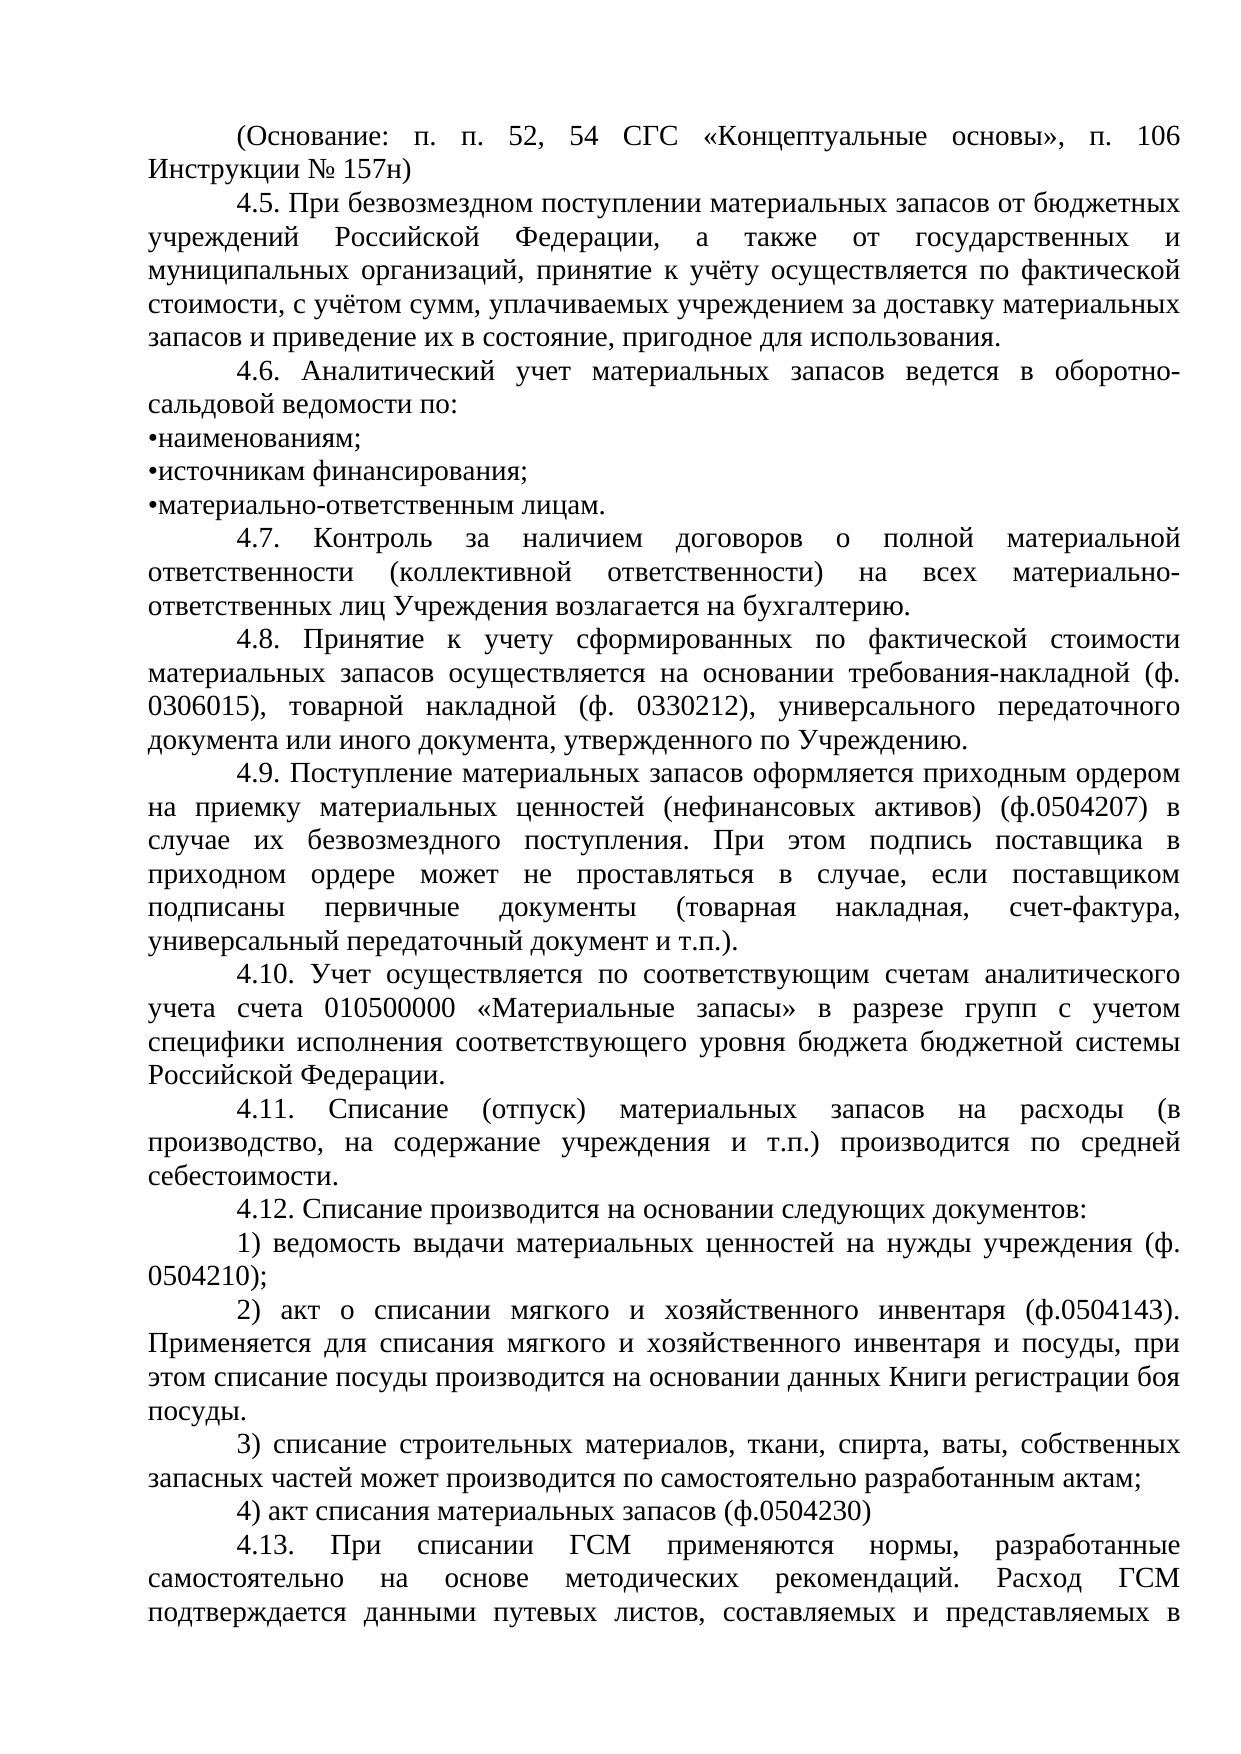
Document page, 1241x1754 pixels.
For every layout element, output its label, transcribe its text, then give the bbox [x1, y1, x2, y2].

text 4.7. Контроль за наличием договоров о полной материальной ответственности (коллективной ответственности) на всех материально-ответственных лиц Учреждения возлагается на бухгалтерию. [148, 521, 1181, 621]
text •материально-ответственным лицам. [148, 487, 1181, 521]
text 4.5. При безвозмездном поступлении материальных запасов от бюджетных учреждений Российской Федерации, а также от государственных и муниципальных организаций, принятие к учёту осуществляется по фактической стоимости, с учётом сумм, уплачиваемых учреждением за доставку материальных запасов и приведение их в состояние, пригодное для использования. [148, 185, 1181, 353]
text 4.8. Принятие к учету сформированных по фактической стоимости материальных запасов осуществляется на основании требования-накладной (ф. 0306015), товарной накладной (ф. 0330212), универсального передаточного документа или иного документа, утвержденного по Учреждению. [148, 621, 1181, 755]
text 4.12. Списание производится на основании следующих документов: [148, 1191, 1181, 1225]
text 4) акт списания материальных запасов (ф.0504230) [148, 1493, 1181, 1527]
text 2) акт о списании мягкого и хозяйственного инвентаря (ф.0504143). Применяется для списания мягкого и хозяйственного инвентаря и посуды, при этом списание посуды производится на основании данных Книги регистрации боя посуды. [148, 1292, 1181, 1426]
text 4.10. Учет осуществляется по соответствующим счетам аналитического учета счета 010500000 «Материальные запасы» в разрезе групп с учетом специфики исполнения соответствующего уровня бюджета бюджетной системы Российской Федерации. [148, 957, 1181, 1091]
text 4.9. Поступление материальных запасов оформляется приходным ордером на приемку материальных ценностей (нефинансовых активов) (ф.0504207) в случае их безвозмездного поступления. При этом подпись поставщика в приходном ордере может не проставляться в случае, если поставщиком подписаны первичные документы (товарная накладная, счет-фактура, универсальный передаточный документ и т.п.). [148, 755, 1181, 957]
text (Основание: п. п. 52, 54 СГС «Концептуальные основы», п. 106 Инструкции № 157н) [148, 118, 1181, 185]
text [148, 1527, 1181, 1627]
text 4.11. Списание (отпуск) материальных запасов на расходы (в производство, на содержание учреждения и т.п.) производится по средней себестоимости. [148, 1091, 1181, 1191]
text 4.6. Аналитический учет материальных запасов ведется в оборотно-сальдовой ведомости по: [148, 353, 1181, 420]
text 1) ведомость выдачи материальных ценностей на нужды учреждения (ф. 0504210); [148, 1225, 1181, 1292]
text •источникам финансирования; [148, 453, 1181, 487]
text •наименованиям; [148, 420, 1181, 453]
text 3) списание строительных материалов, ткани, спирта, ваты, собственных запасных частей может производится по самостоятельно разработанным актам; [148, 1426, 1181, 1493]
